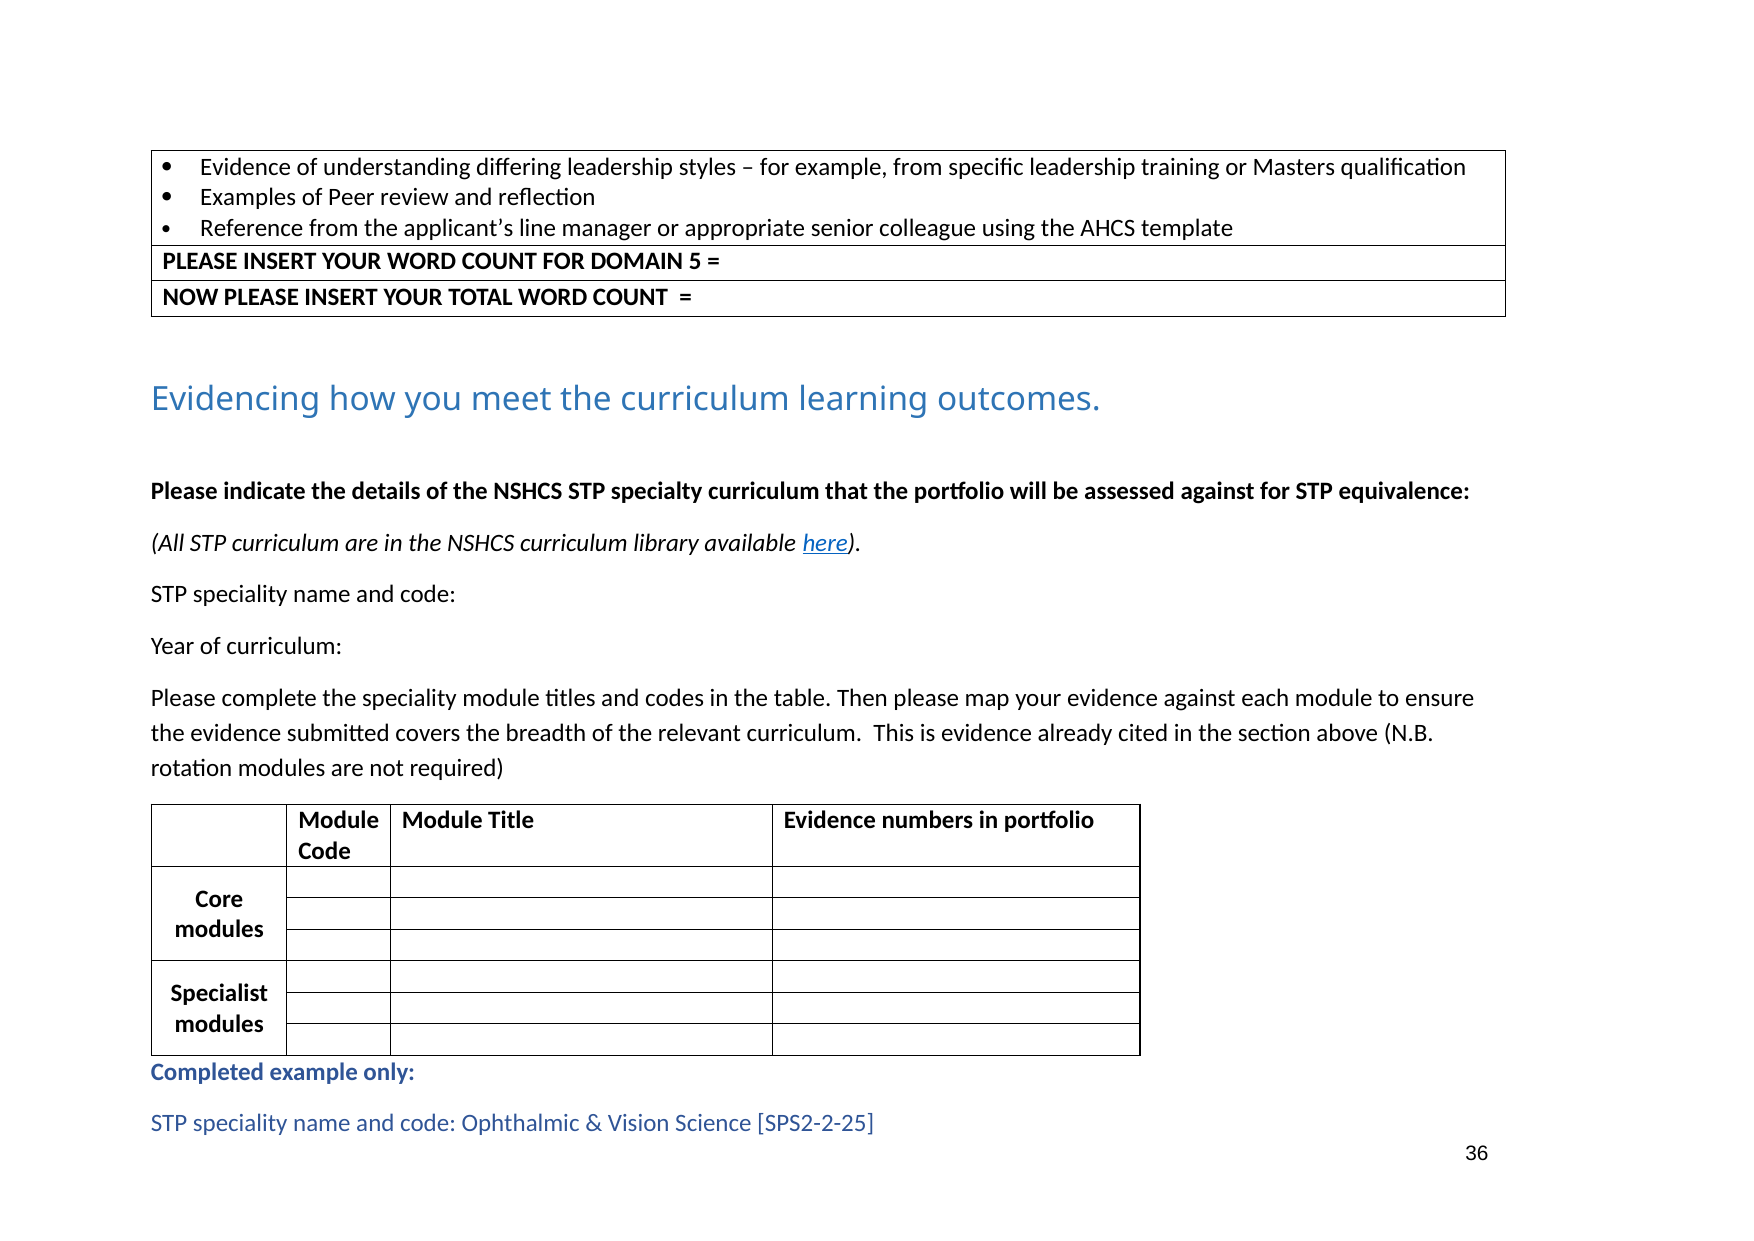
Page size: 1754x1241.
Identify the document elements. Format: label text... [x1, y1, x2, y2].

table_cell [287, 961, 390, 992]
table_cell Specialist modules [152, 961, 286, 1055]
table_cell [773, 898, 1139, 929]
table_cell [391, 1024, 772, 1055]
table_cell [391, 961, 772, 992]
table_header [152, 805, 286, 866]
table_cell [773, 961, 1139, 992]
table_header Module Title [391, 805, 772, 866]
table_cell [391, 867, 772, 897]
text Please indicate the details of the NSHCS STP specialty curriculum that the portfolio will be assessed against for STP equivalence: [151, 475, 1488, 506]
table_cell [391, 993, 772, 1023]
table_cell [391, 898, 772, 929]
text Completed example only: [151, 1056, 1488, 1086]
text Year of curriculum: [151, 630, 1488, 661]
table_cell PLEASE INSERT YOUR WORD COUNT FOR DOMAIN 5 = [152, 246, 1505, 280]
text STP speciality name and code: Ophthalmic & Vision Science [SPS2-2-25] [151, 1108, 1488, 1138]
table_cell [287, 1024, 390, 1055]
subtitle Evidencing how you meet the curriculum learning outcomes. [151, 374, 1488, 420]
table_cell [773, 930, 1139, 960]
text Please complete the speciality module titles and codes in the table. Then please map your evidence against each module to ensure the evidence submitted covers the breadth of the relevant curriculum. This is evidence already cited in the section above (N.B. rotation modules are not required) [151, 682, 1488, 782]
table_cell [773, 1024, 1139, 1055]
table_header Module Code [287, 805, 390, 866]
text STP speciality name and code: [151, 578, 1488, 609]
table_cell [287, 993, 390, 1023]
table_cell NOW PLEASE INSERT YOUR TOTAL WORD COUNT = [152, 281, 1505, 316]
text (All STP curriculum are in the NSHCS curriculum library available here). [151, 527, 1488, 557]
table_cell [287, 898, 390, 929]
table_header Evidence numbers in portfolio [773, 805, 1139, 866]
table_cell Core modules [152, 867, 286, 960]
table_cell [287, 930, 390, 960]
table_cell [773, 993, 1139, 1023]
table_cell [391, 930, 772, 960]
table_cell [773, 867, 1139, 897]
table_cell [287, 867, 390, 897]
